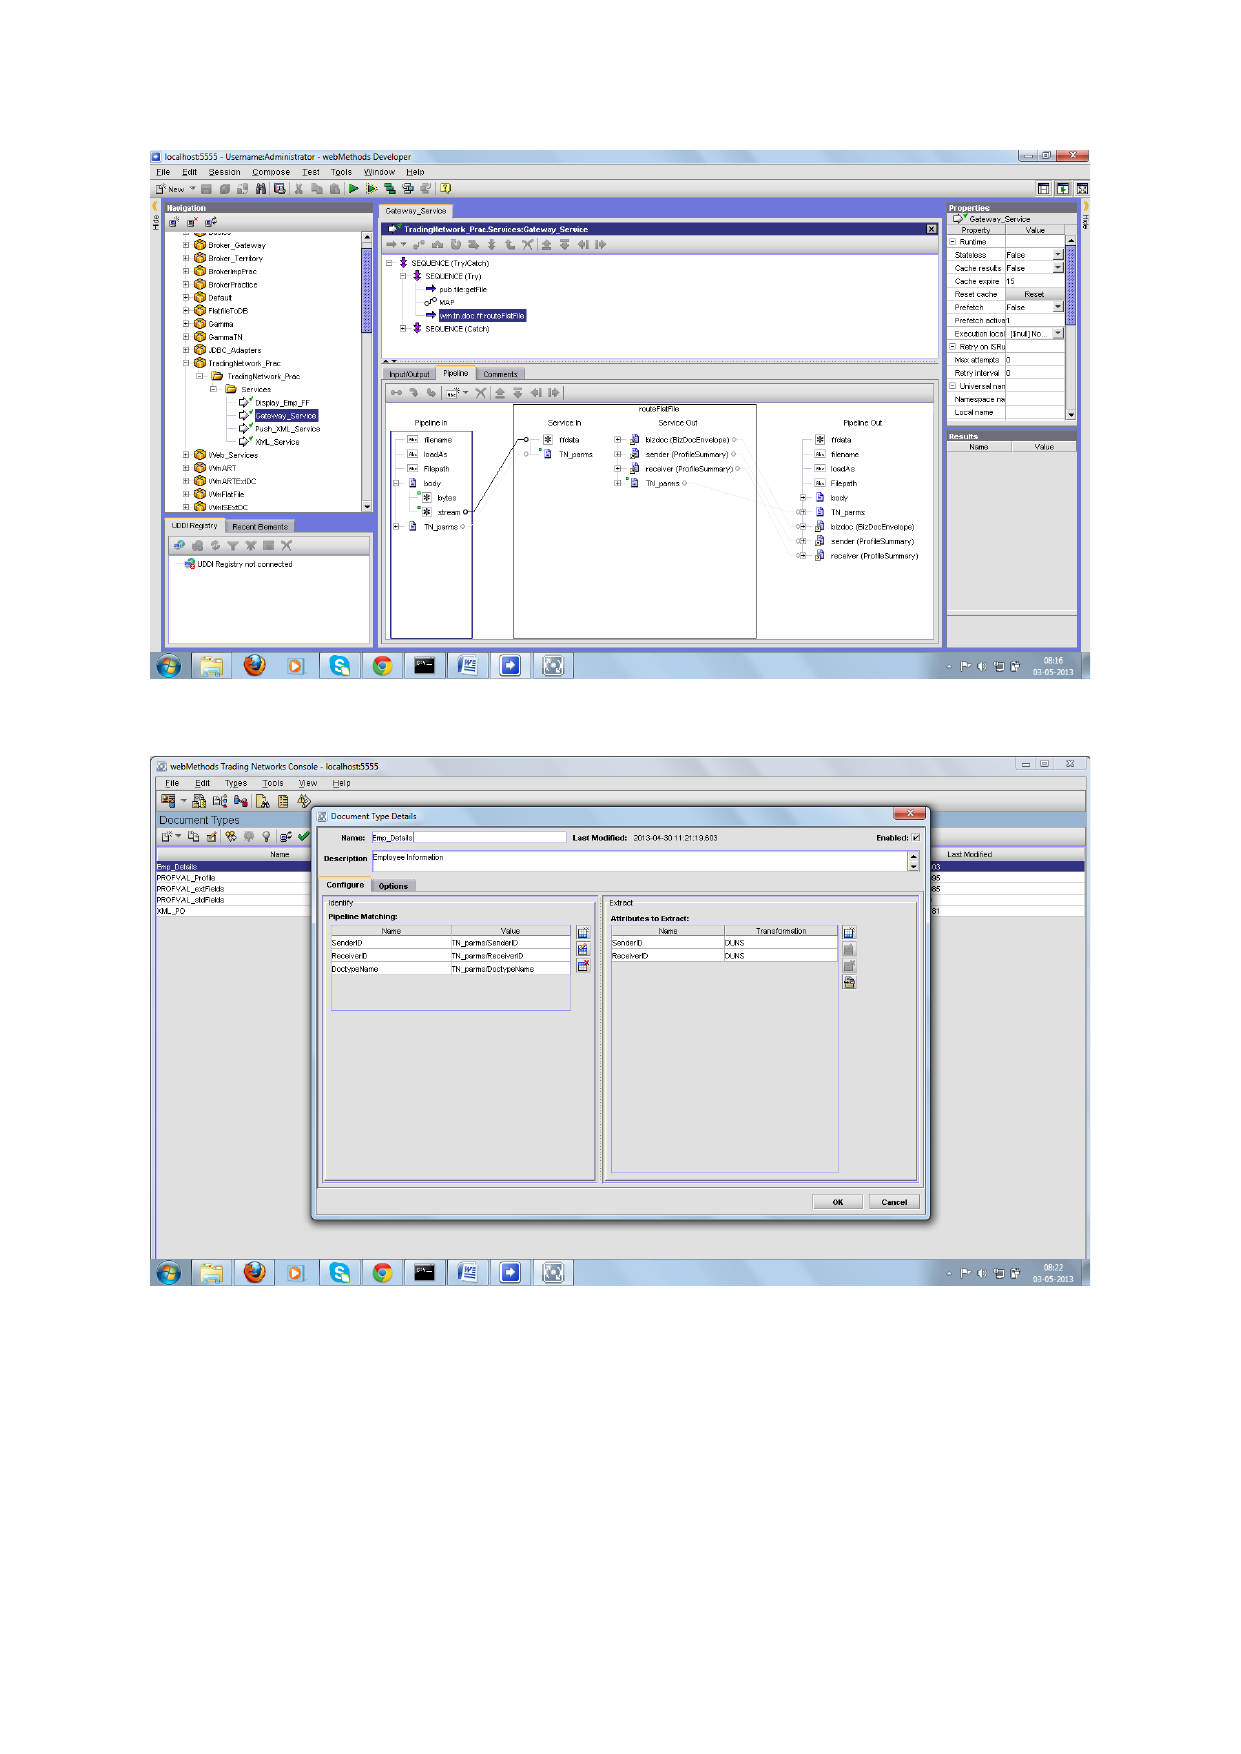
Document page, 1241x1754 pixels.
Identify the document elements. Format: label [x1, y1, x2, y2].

picture [150, 756, 1091, 1286]
picture [150, 150, 1091, 679]
